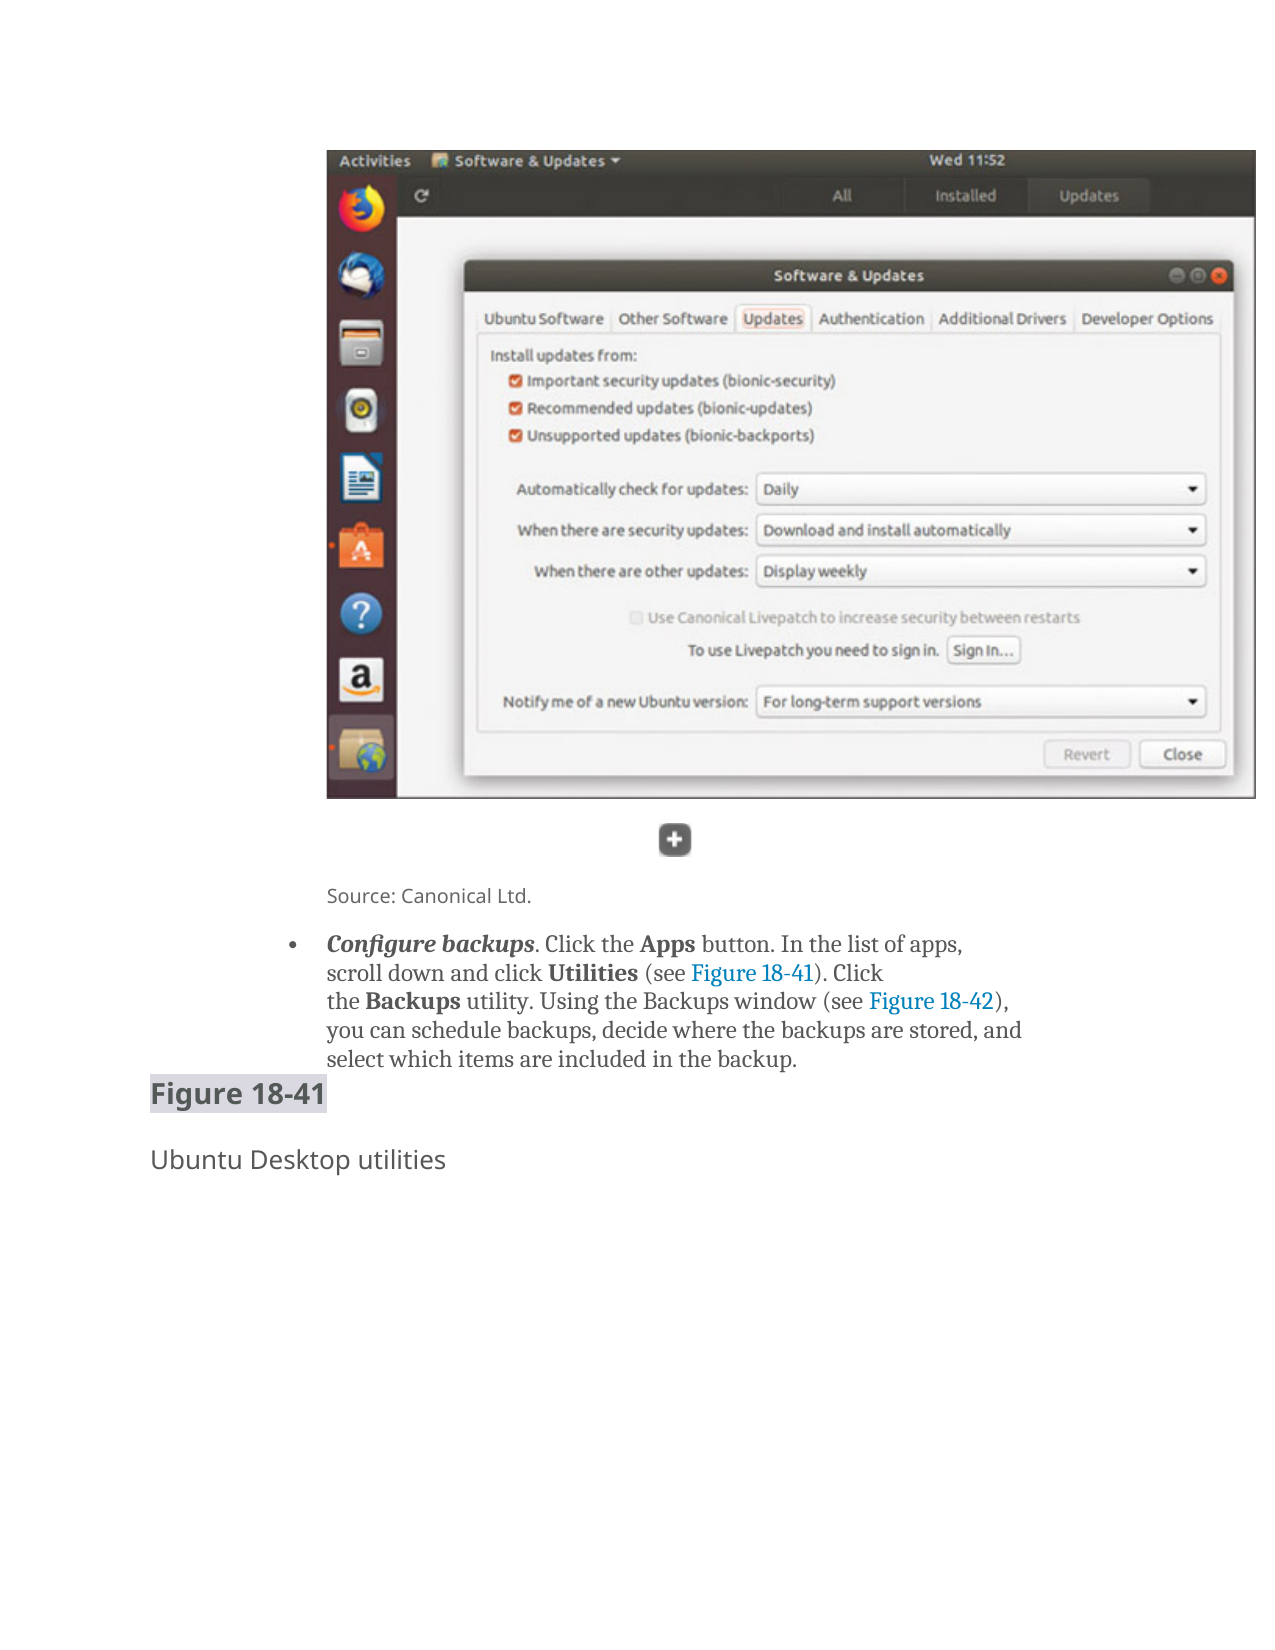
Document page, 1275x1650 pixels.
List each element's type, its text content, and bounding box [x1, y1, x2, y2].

text Source: Canonical Ltd. [327, 882, 1023, 909]
text Figure 18-41 [150, 1073, 1125, 1113]
list Configure backups. Click the Apps button. In the list of apps, scroll down and click Utilities (see Figure 18-41). Click the Backups utility. Using the Backups window (see Figure 18-42), you can schedule backups, decide where the backups are stored, and select which items are included in the backup. [289, 930, 1023, 1073]
picture [326, 150, 1256, 799]
text Ubuntu Desktop utilities [150, 1140, 1125, 1177]
picture [658, 823, 692, 857]
